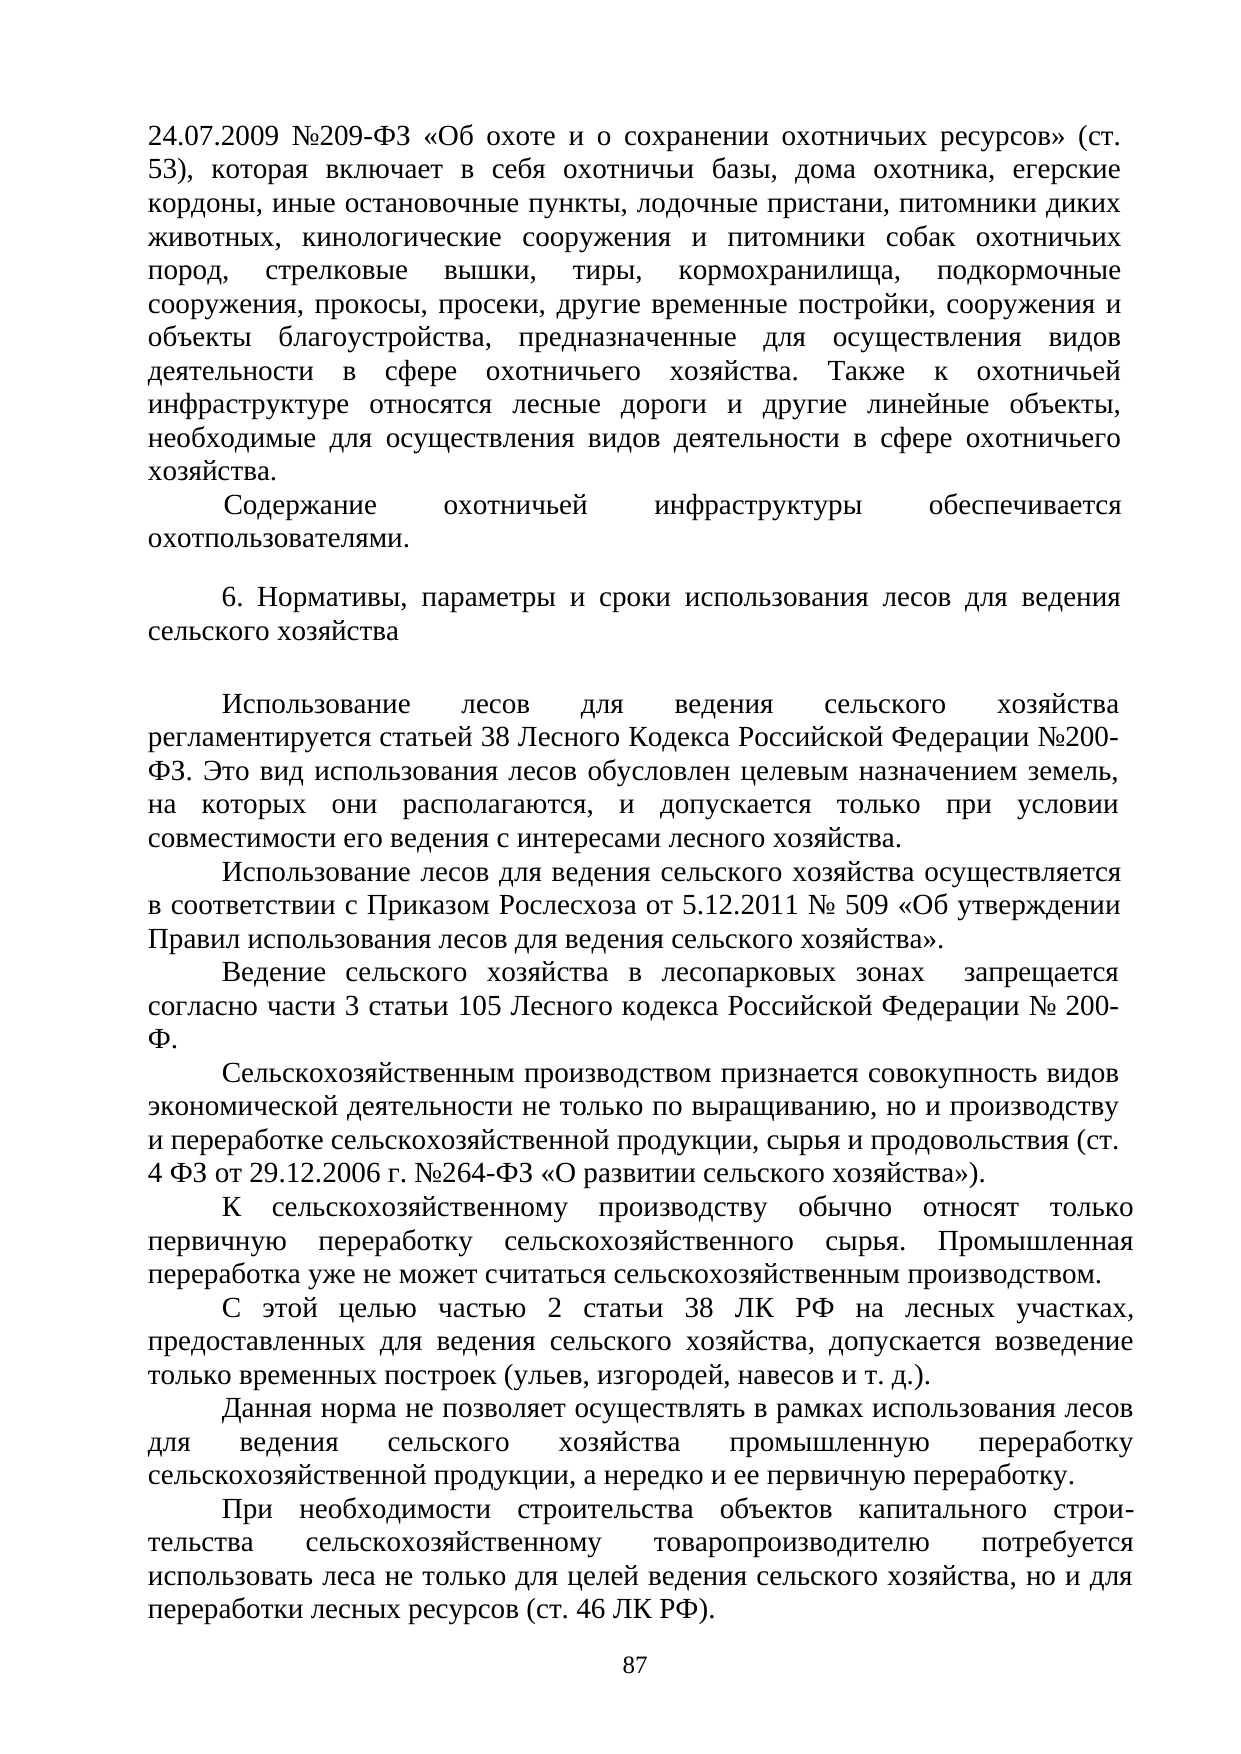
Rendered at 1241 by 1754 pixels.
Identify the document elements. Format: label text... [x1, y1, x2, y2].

text С этой целью частью 2 статьи 38 ЛК РФ на лесных участках, предоставленных для ведения сельского хозяйства, допускается возведение только временных построек (ульев, изгородей, навесов и т. д.). [148, 1290, 1134, 1390]
text Ведение сельского хозяйства в лесопарковых зонах запрещается согласно части 3 статьи 105 Лесного кодекса Российской Федерации № 200-Ф. [148, 954, 1120, 1055]
text При необходимости строительства объектов капитального строительства сельскохозяйственному товаропроизводителю потребуется использовать леса не только для целей ведения сельского хозяйства, но и для переработки лесных ресурсов (ст. 46 ЛК РФ). [148, 1491, 1134, 1625]
text Содержание охотничьей инфраструктуры обеспечивается охотпользователями. [148, 487, 1122, 554]
text К сельскохозяйственному производству обычно относят только первичную переработку сельскохозяйственного сырья. Промышленная переработка уже не может считаться сельскохозяйственным производством. [148, 1189, 1134, 1290]
text Использование лесов для ведения сельского хозяйства осуществляется в соответствии с Приказом Рослесхоза от 5.12.2011 № 509 «Об утверждении Правил использования лесов для ведения сельского хозяйства». [148, 854, 1122, 954]
text Сельскохозяйственным производством признается совокупность видов экономической деятельности не только по выращиванию, но и производству и переработке сельскохозяйственной продукции, сырья и продовольствия (ст. 4 ФЗ от 29.12.2006 г. №264-ФЗ «О развитии сельского хозяйства»). [148, 1055, 1120, 1189]
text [148, 118, 1122, 487]
text Данная норма не позволяет осуществлять в рамках использования лесов для ведения сельского хозяйства промышленную переработку сельскохозяйственной продукции, а нередко и ее первичную переработку. [148, 1390, 1134, 1491]
subtitle 6. Нормативы, параметры и сроки использования лесов для ведения сельского хозяйства [148, 579, 1122, 646]
text Использование лесов для ведения сельского хозяйства регламентируется статьей 38 Лесного Кодекса Российской Федерации №200-ФЗ. Это вид использования лесов обусловлен целевым назначением земель, на которых они располагаются, и допускается только при условии совместимости его ведения с интересами лесного хозяйства. [148, 686, 1120, 854]
